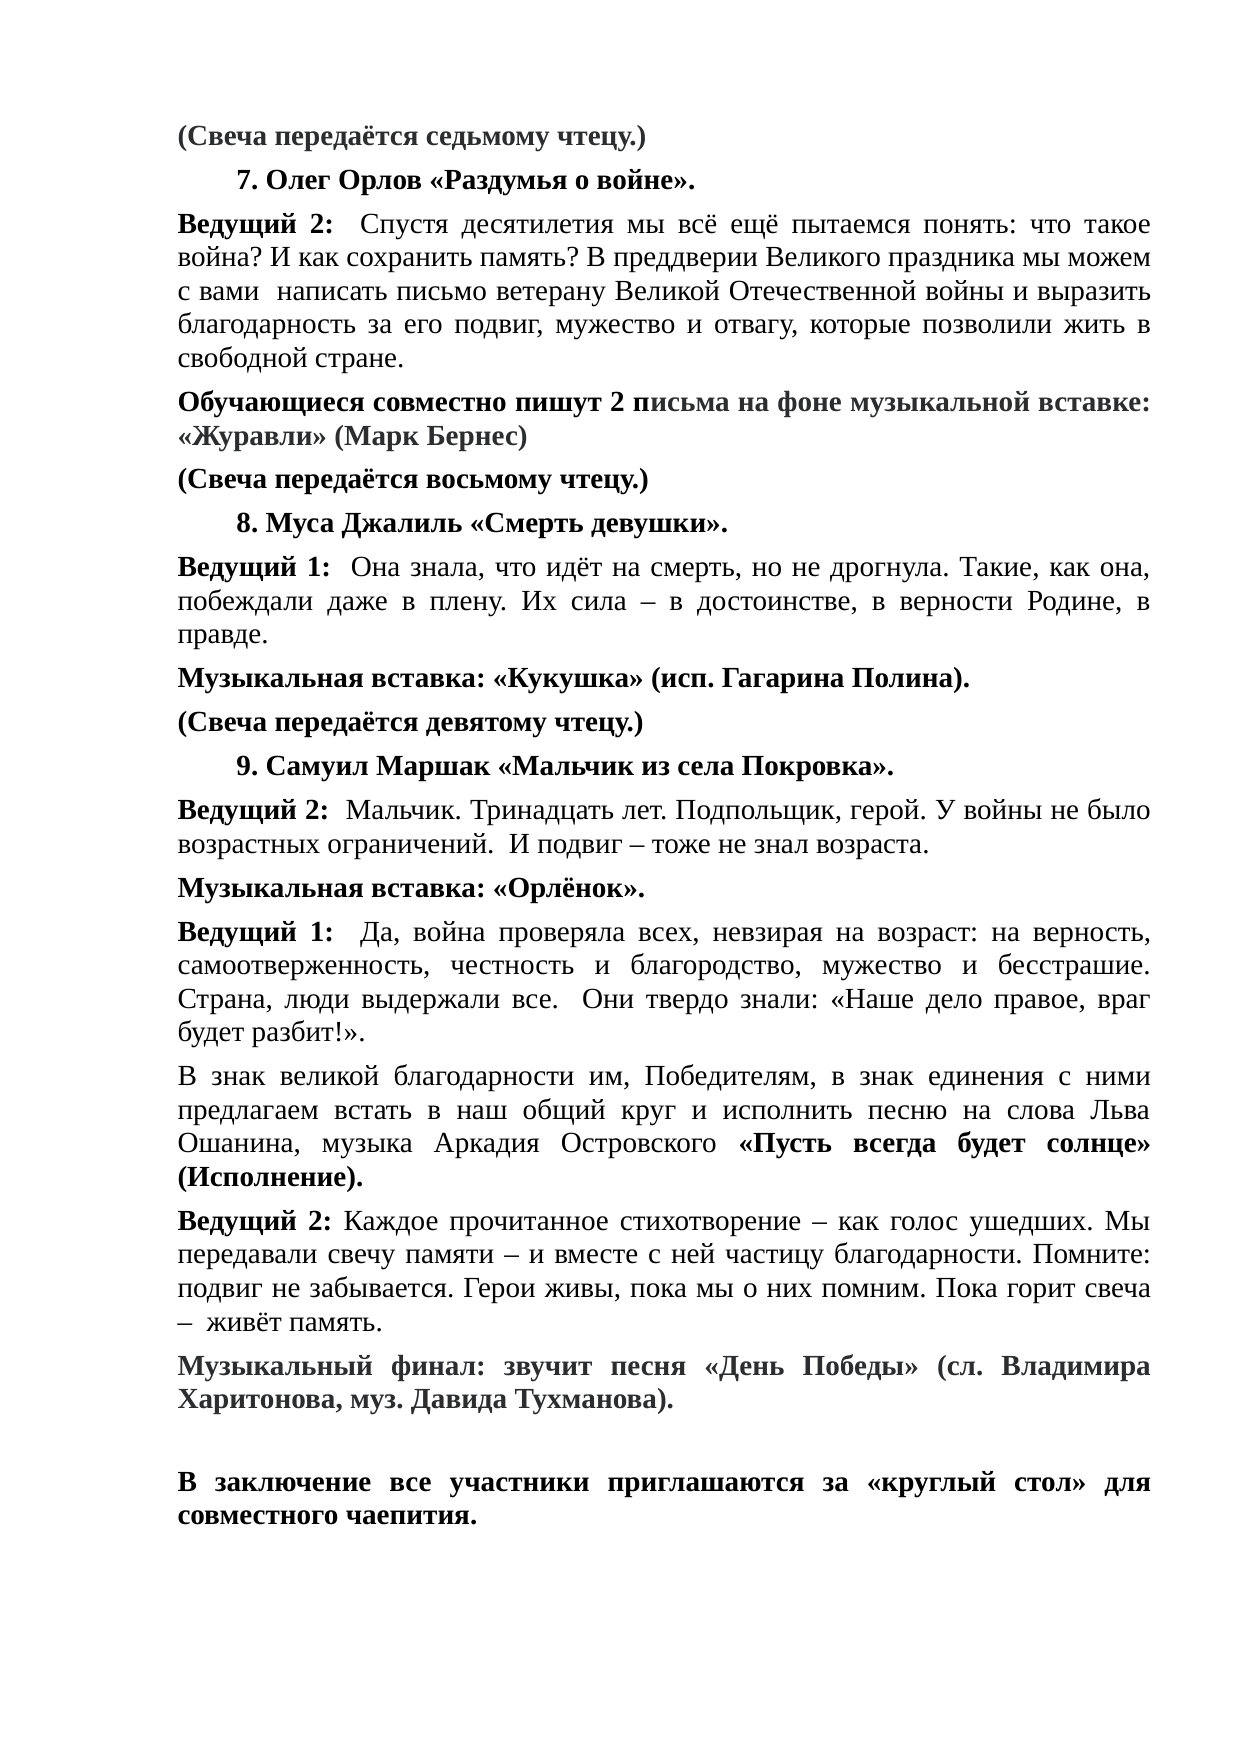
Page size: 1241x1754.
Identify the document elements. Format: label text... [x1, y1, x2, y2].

text Ведущий 2: Мальчик. Тринадцать лет. Подпольщик, герой. У войны не было возрастных ограничений. И подвиг – тоже не знал возраста. [177, 792, 1152, 859]
text Музыкальный финал: звучит песня «День Победы» (сл. Владимира Харитонова, муз. Давида Тухманова). [177, 1348, 1152, 1415]
text Ведущий 2: Каждое прочитанное стихотворение – как голос ушедших. Мы передавали свечу памяти – и вместе с ней частицу благодарности. Помните: подвиг не забывается. Герои живы, пока мы о них помним. Пока горит свеча – живёт память. [177, 1203, 1152, 1337]
text (Свеча передаётся девятому чтецу.) [177, 704, 1152, 738]
text 7. Олег Орлов «Раздумья о войне». [177, 162, 1152, 196]
text Ведущий 1: Да, война проверяла всех, невзирая на возраст: на верность, самоотверженность, честность и благородство, мужество и бесстрашие. Страна, люди выдержали все. Они твердо знали: «Наше дело правое, враг будет разбит!». [177, 914, 1152, 1048]
text В знак великой благодарности им, Победителям, в знак единения с ними предлагаем встать в наш общий круг и исполнить песню на слова Льва Ошанина, музыка Аркадия Островского «Пусть всегда будет солнце» (Исполнение). [177, 1058, 1152, 1193]
text 9. Самуил Маршак «Мальчик из села Покровка». [177, 748, 1152, 782]
text Музыкальная вставка: «Орлёнок». [177, 870, 1152, 903]
text (Свеча передаётся восьмому чтецу.) [177, 462, 1152, 495]
text Музыкальная вставка: «Кукушка» (исп. Гагарина Полина). [177, 661, 1152, 694]
text (Свеча передаётся седьмому чтецу.) [177, 118, 1152, 152]
text Обучающиеся совместно пишут 2 письма на фоне музыкальной вставке: «Журавли» (Марк Бернес) [177, 384, 1152, 451]
text Ведущий 1: Она знала, что идёт на смерть, но не дрогнула. Такие, как она, побеждали даже в плену. Их сила – в достоинстве, в верности Родине, в правде. [177, 549, 1152, 650]
text Ведущий 2: Спустя десятилетия мы всё ещё пытаемся понять: что такое война? И как сохранить память? В преддверии Великого праздника мы можем с вами написать письмо ветерану Великой Отечественной войны и выразить благодарность за его подвиг, мужество и отвагу, которые позволили жить в свободной стране. [177, 206, 1152, 374]
text В заключение все участники приглашаются за «круглый стол» для совместного чаепития. [177, 1464, 1152, 1531]
text 8. Муса Джалиль «Смерть девушки». [177, 506, 1152, 539]
